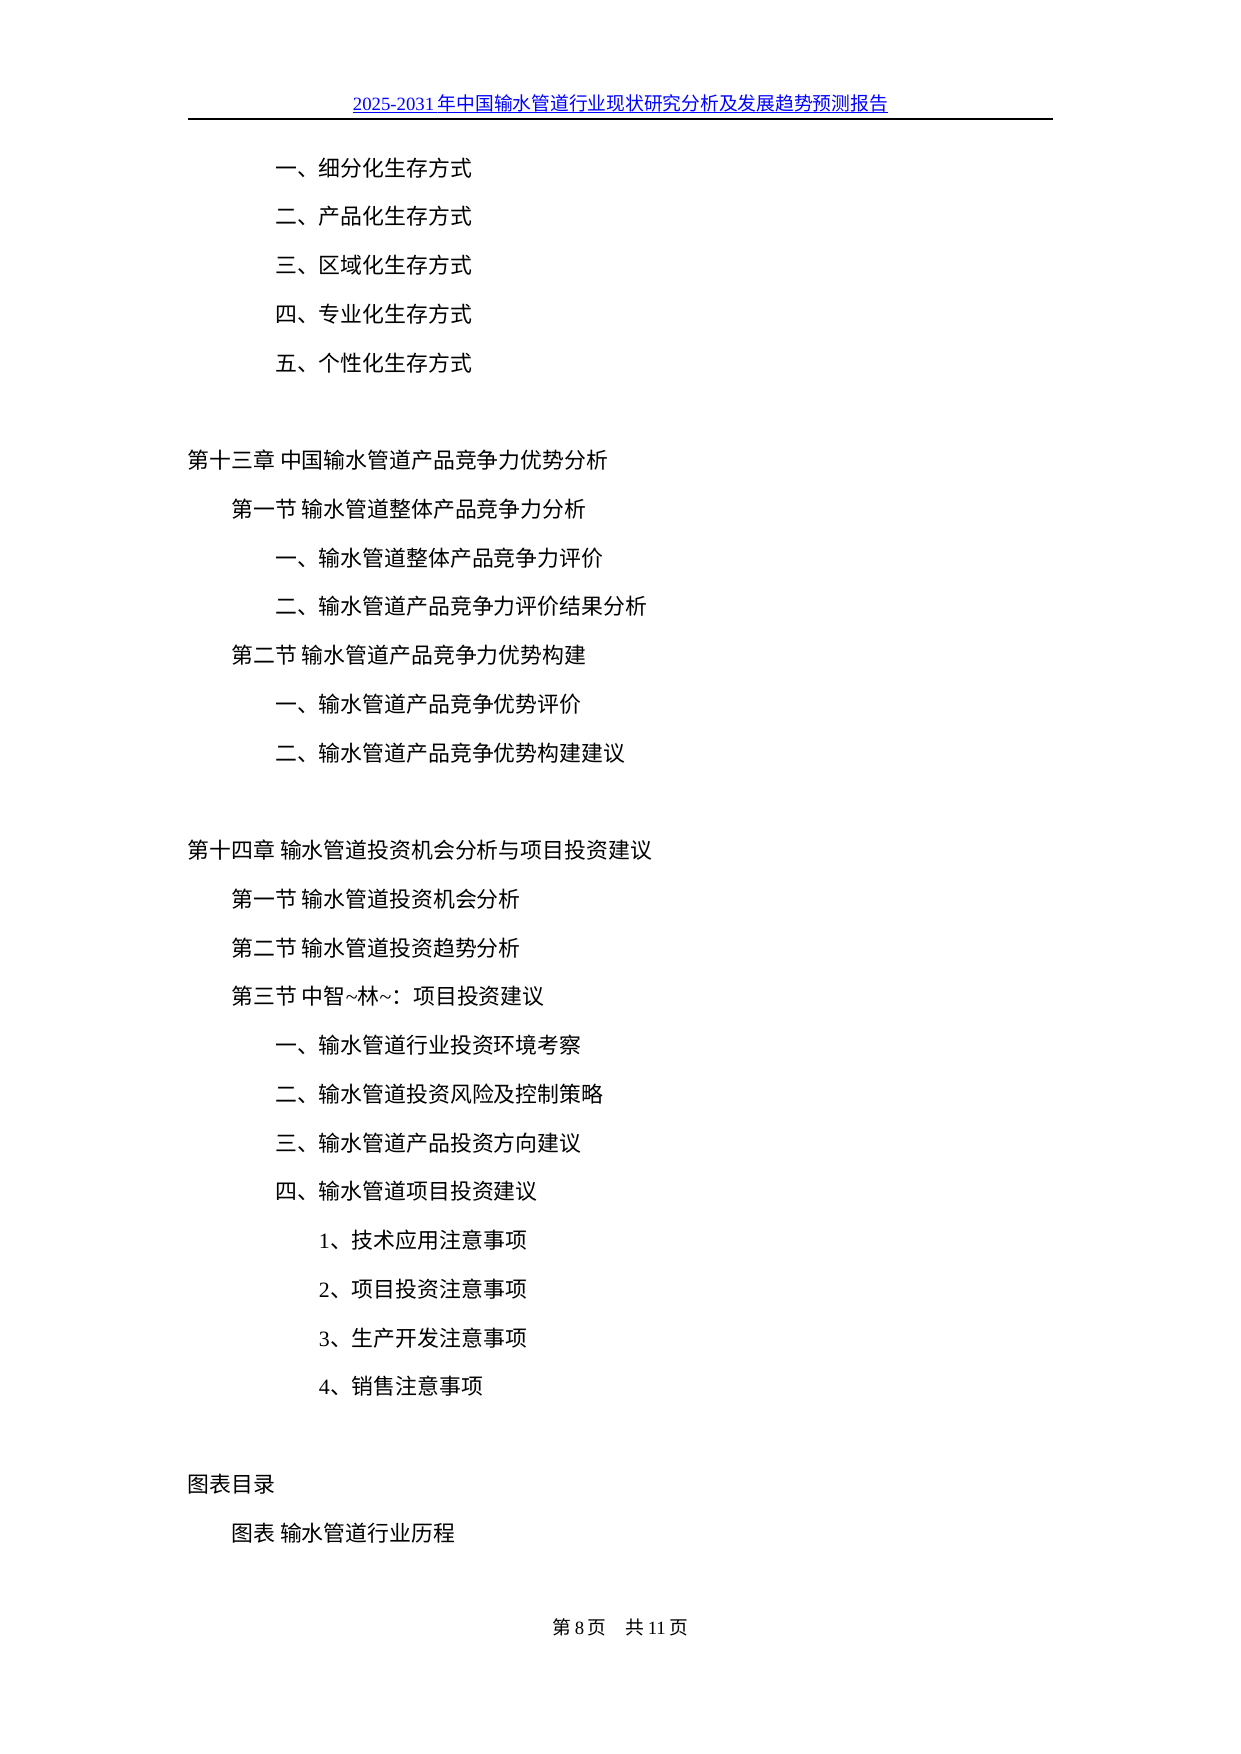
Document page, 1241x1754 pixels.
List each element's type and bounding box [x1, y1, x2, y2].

text [187, 150, 1053, 1548]
